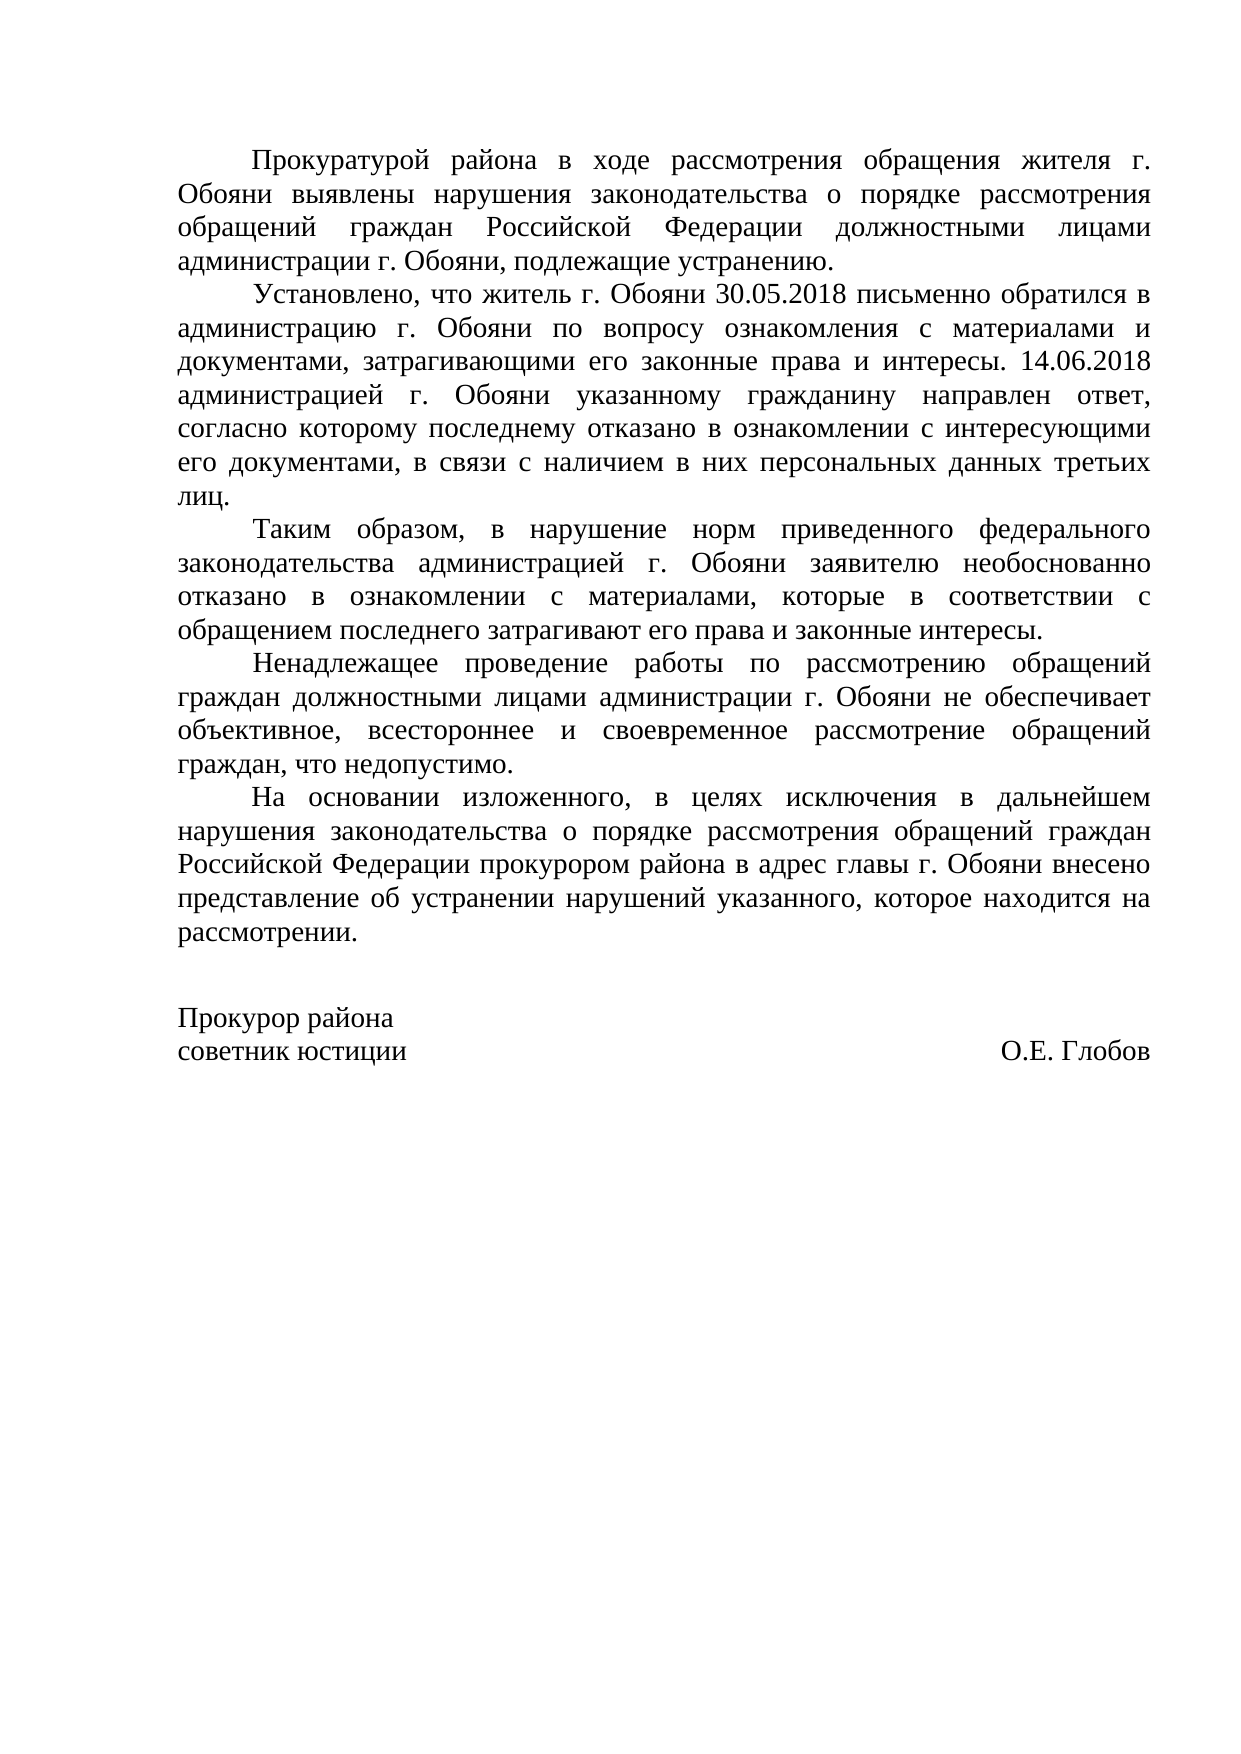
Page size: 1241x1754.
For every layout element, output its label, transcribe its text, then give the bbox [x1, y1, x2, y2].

text Установлено, что житель г. Обояни 30.05.2018 письменно обратился в администрацию г. Обояни по вопросу ознакомления с материалами и документами, затрагивающими его законные права и интересы. 14.06.2018 администрацией г. Обояни указанному гражданину направлен ответ, согласно которому последнему отказано в ознакомлении с интересующими его документами, в связи с наличием в них персональных данных третьих лиц. [177, 276, 1152, 511]
text Таким образом, в нарушение норм приведенного федерального законодательства администрацией г. Обояни заявителю необоснованно отказано в ознакомлении с материалами, которые в соответствии с обращением последнего затрагивают его права и законные интересы. [177, 511, 1152, 645]
text Ненадлежащее проведение работы по рассмотрению обращений граждан должностными лицами администрации г. Обояни не обеспечивает объективное, всестороннее и своевременное рассмотрение обращений граждан, что недопустимо. [177, 645, 1152, 779]
text Прокуратурой района в ходе рассмотрения обращения жителя г. Обояни выявлены нарушения законодательства о порядке рассмотрения обращений граждан Российской Федерации должностными лицами администрации г. Обояни, подлежащие устранению. [177, 142, 1152, 276]
text советник юстиции О.Е. Глобов [177, 1033, 1152, 1067]
text Прокурор района [177, 1000, 1152, 1033]
text На основании изложенного, в целях исключения в дальнейшем нарушения законодательства о порядке рассмотрения обращений граждан Российской Федерации прокурором района в адрес главы г. Обояни внесено представление об устранении нарушений указанного, которое находится на рассмотрении. [177, 779, 1152, 947]
